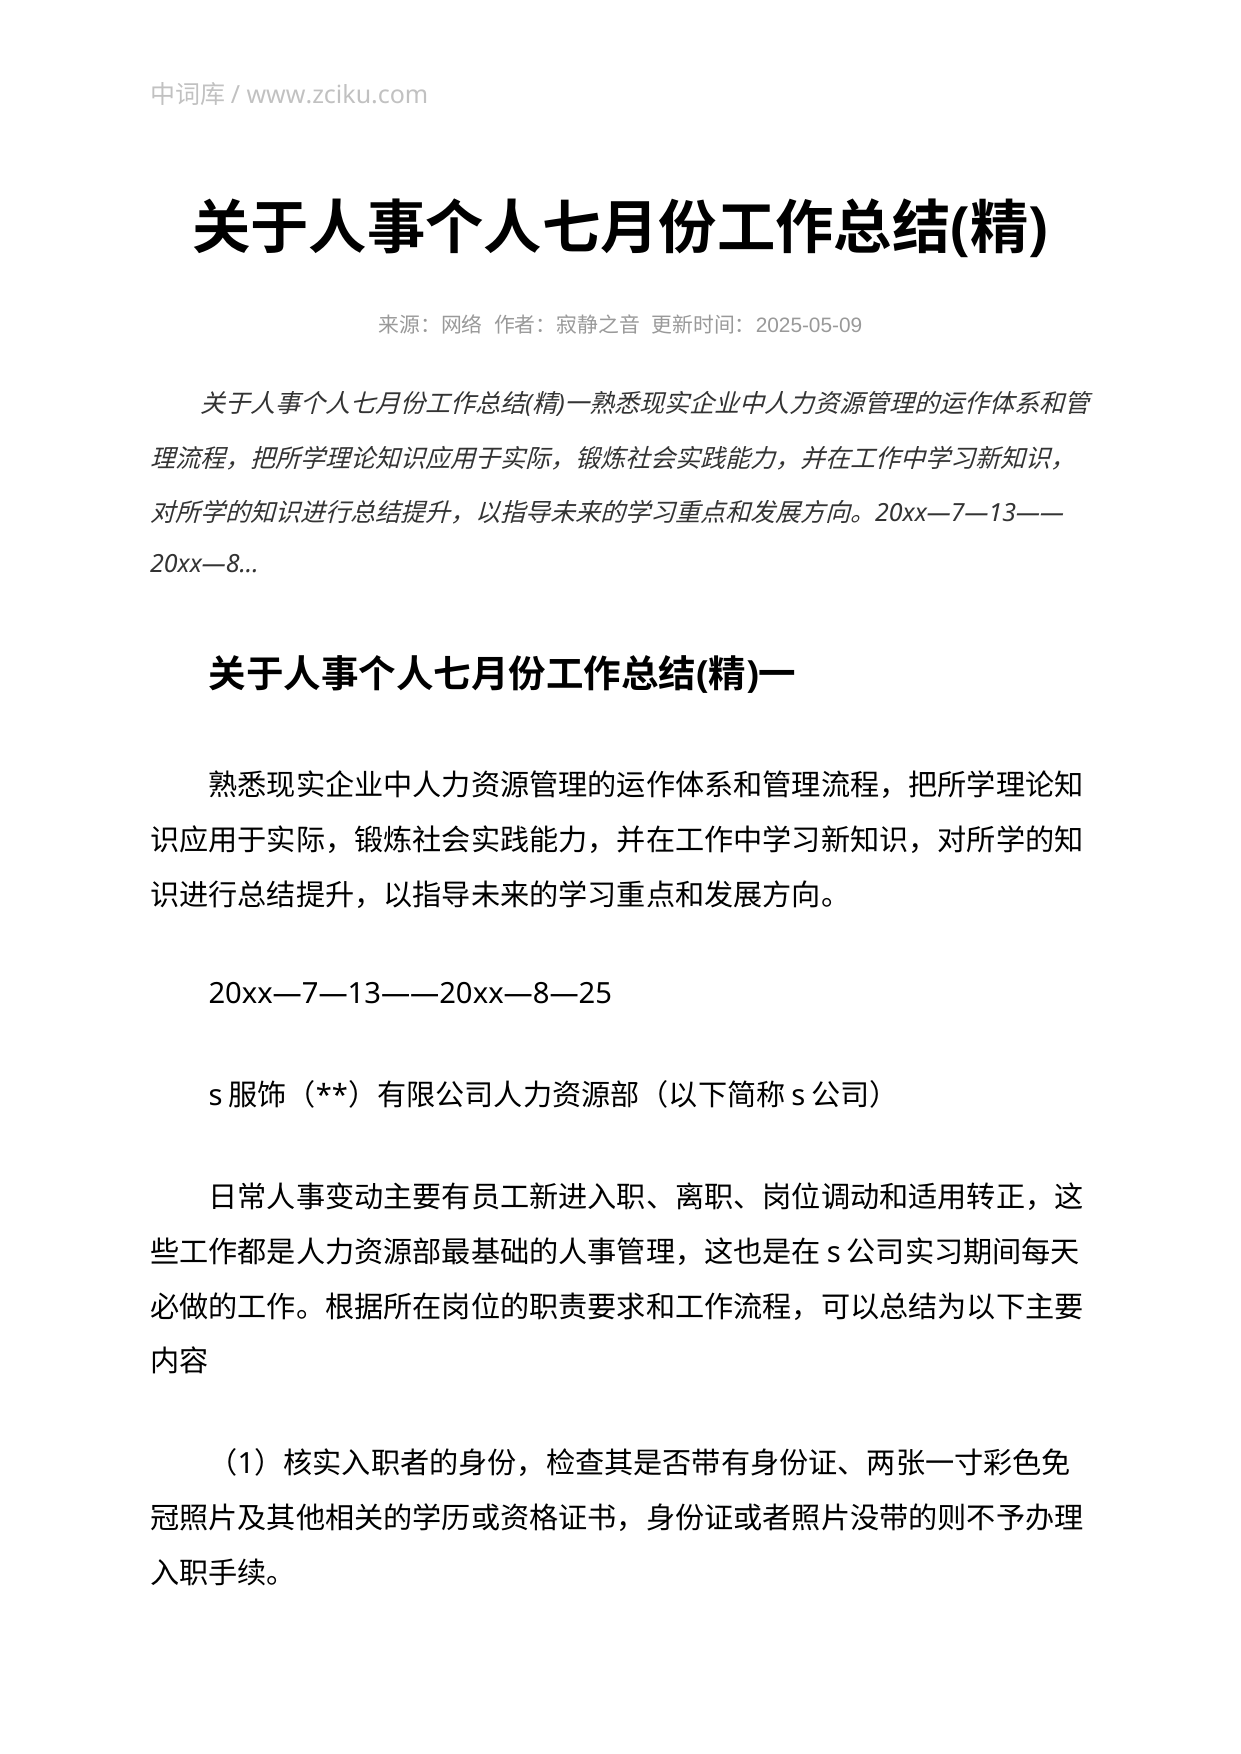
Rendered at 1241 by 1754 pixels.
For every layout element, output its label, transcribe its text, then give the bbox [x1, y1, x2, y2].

text s服饰（**）有限公司人力资源部（以下简称s公司） [150, 1071, 1090, 1114]
text 关于人事个人七月份工作总结(精)一 [150, 644, 1090, 698]
text 20xx—7—13——20xx—8—25 [150, 973, 1090, 1012]
text 来源：网络 作者：寂静之音 更新时间：2025-05-09 [150, 313, 1090, 337]
text 日常人事变动主要有员工新进入职、离职、岗位调动和适用转正，这些工作都是人力资源部最基础的人事管理，这也是在s公司实习期间每天必做的工作。根据所在岗位的职责要求和工作流程，可以总结为以下主要内容 [150, 1173, 1090, 1380]
text 熟悉现实企业中人力资源管理的运作体系和管理流程，把所学理论知识应用于实际，锻炼社会实践能力，并在工作中学习新知识，对所学的知识进行总结提升，以指导未来的学习重点和发展方向。 [150, 761, 1090, 913]
subtitle 关于人事个人七月份工作总结(精) [150, 181, 1090, 266]
text （1）核实入职者的身份，检查其是否带有身份证、两张一寸彩色免冠照片及其他相关的学历或资格证书，身份证或者照片没带的则不予办理入职手续。 [150, 1440, 1090, 1592]
text 关于人事个人七月份工作总结(精)一熟悉现实企业中人力资源管理的运作体系和管理流程，把所学理论知识应用于实际，锻炼社会实践能力，并在工作中学习新知识，对所学的知识进行总结提升，以指导未来的学习重点和发展方向。20xx—7—13——20xx—8... [150, 384, 1090, 580]
